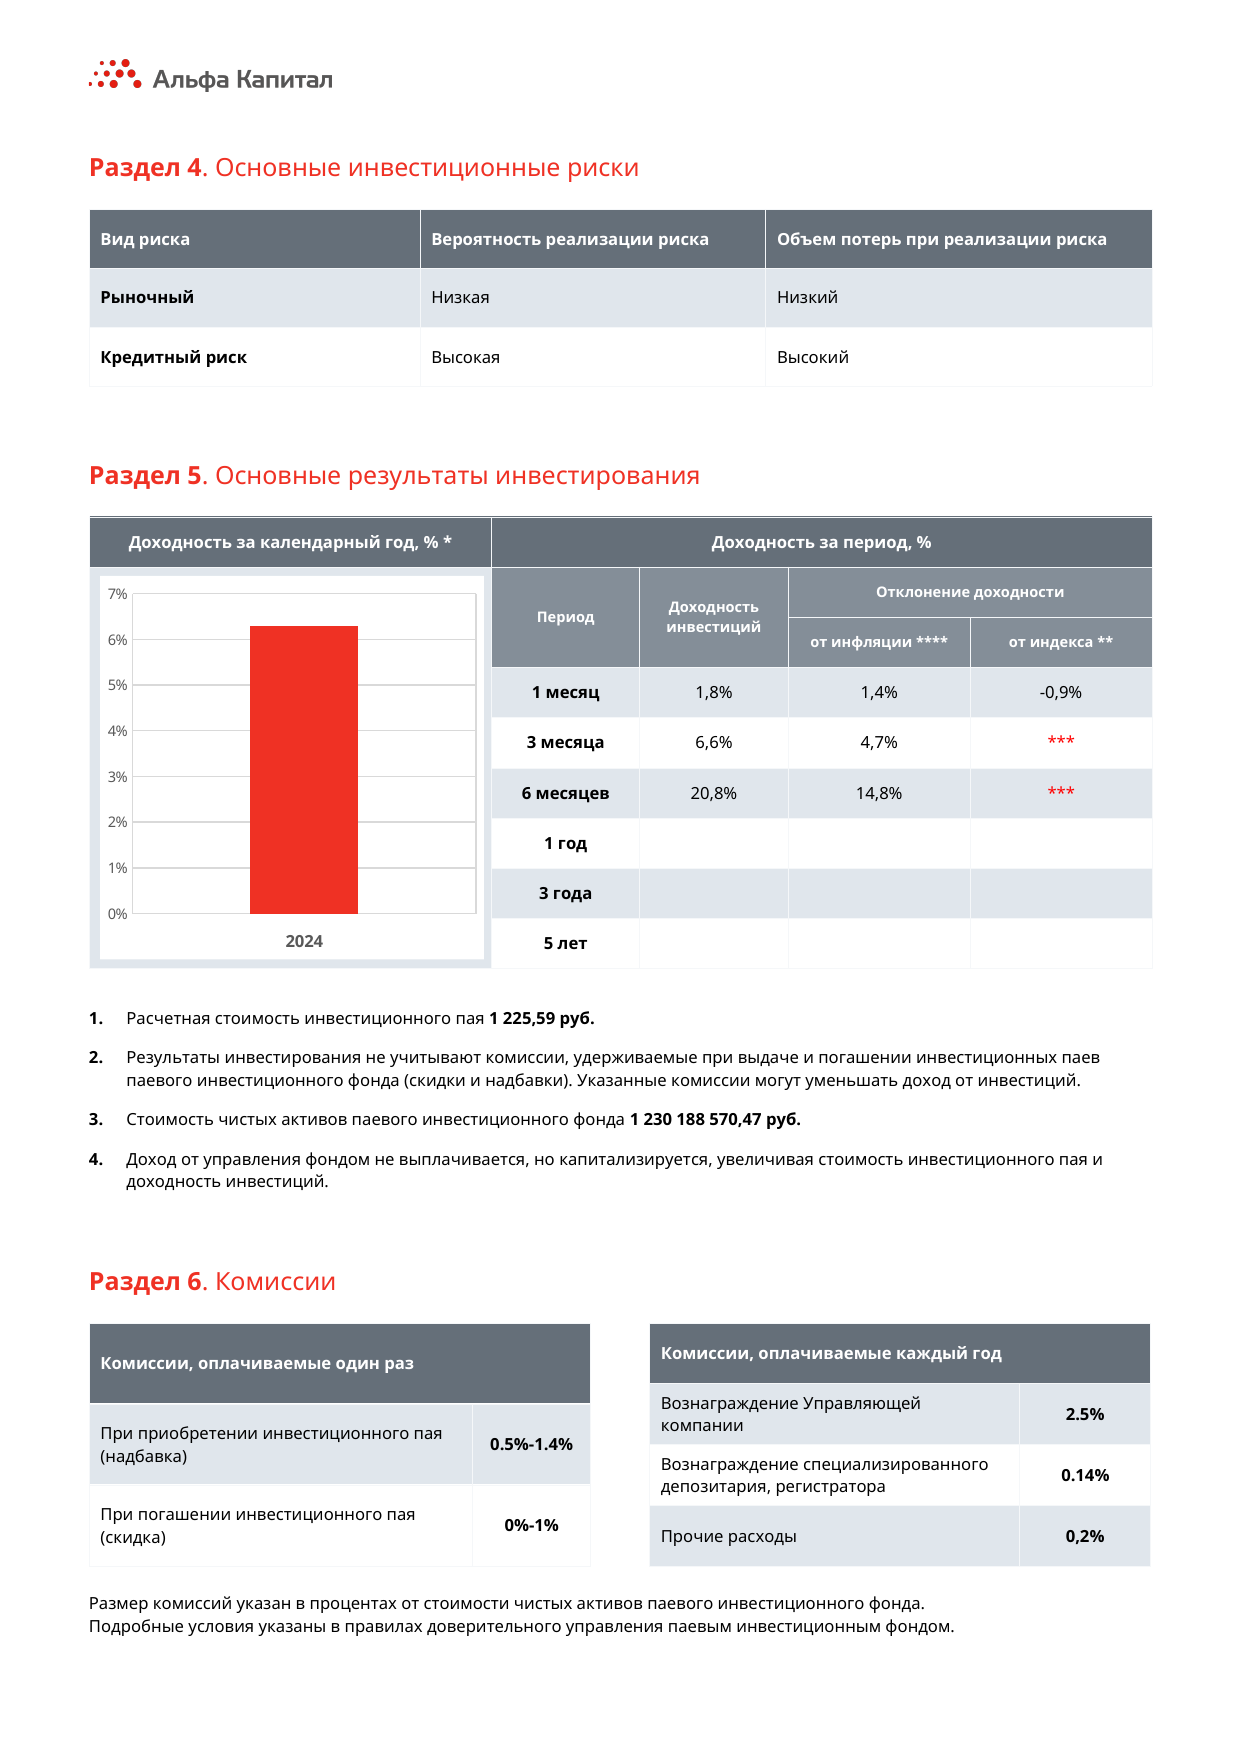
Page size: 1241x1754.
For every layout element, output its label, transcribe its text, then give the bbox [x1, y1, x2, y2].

picture [88, 59, 332, 92]
table_cell Раздел 5. Основные результаты инвестирования Расчетная стоимость инвестиционного пая 1 225,59 руб. Результаты инвестирования не учитывают комиссии, удерживаемые при выдаче и погашении инвестиционных паев паевого инвестиционного фонда (скидки и надбавки). Указанные комиссии могут уменьшать доход от инвестиций. Стоимость чистых активов паевого инвестиционного фонда 1 230 188 570,47 руб. Доход от управления фондом не выплачивается, но капитализируется, увеличивая стоимость инвестиционного пая и доходность инвестиций. [0, 422, 1240, 1228]
table_cell Раздел 6. Комиссии Размер комиссий указан в процентах от стоимости чистых активов паевого инвестиционного фонда. Подробные условия указаны в правилах доверительного управления паевым инвестиционным фондом. [0, 1228, 1240, 1673]
table_header Раздел 4. Основные инвестиционные риски [0, 114, 1240, 422]
